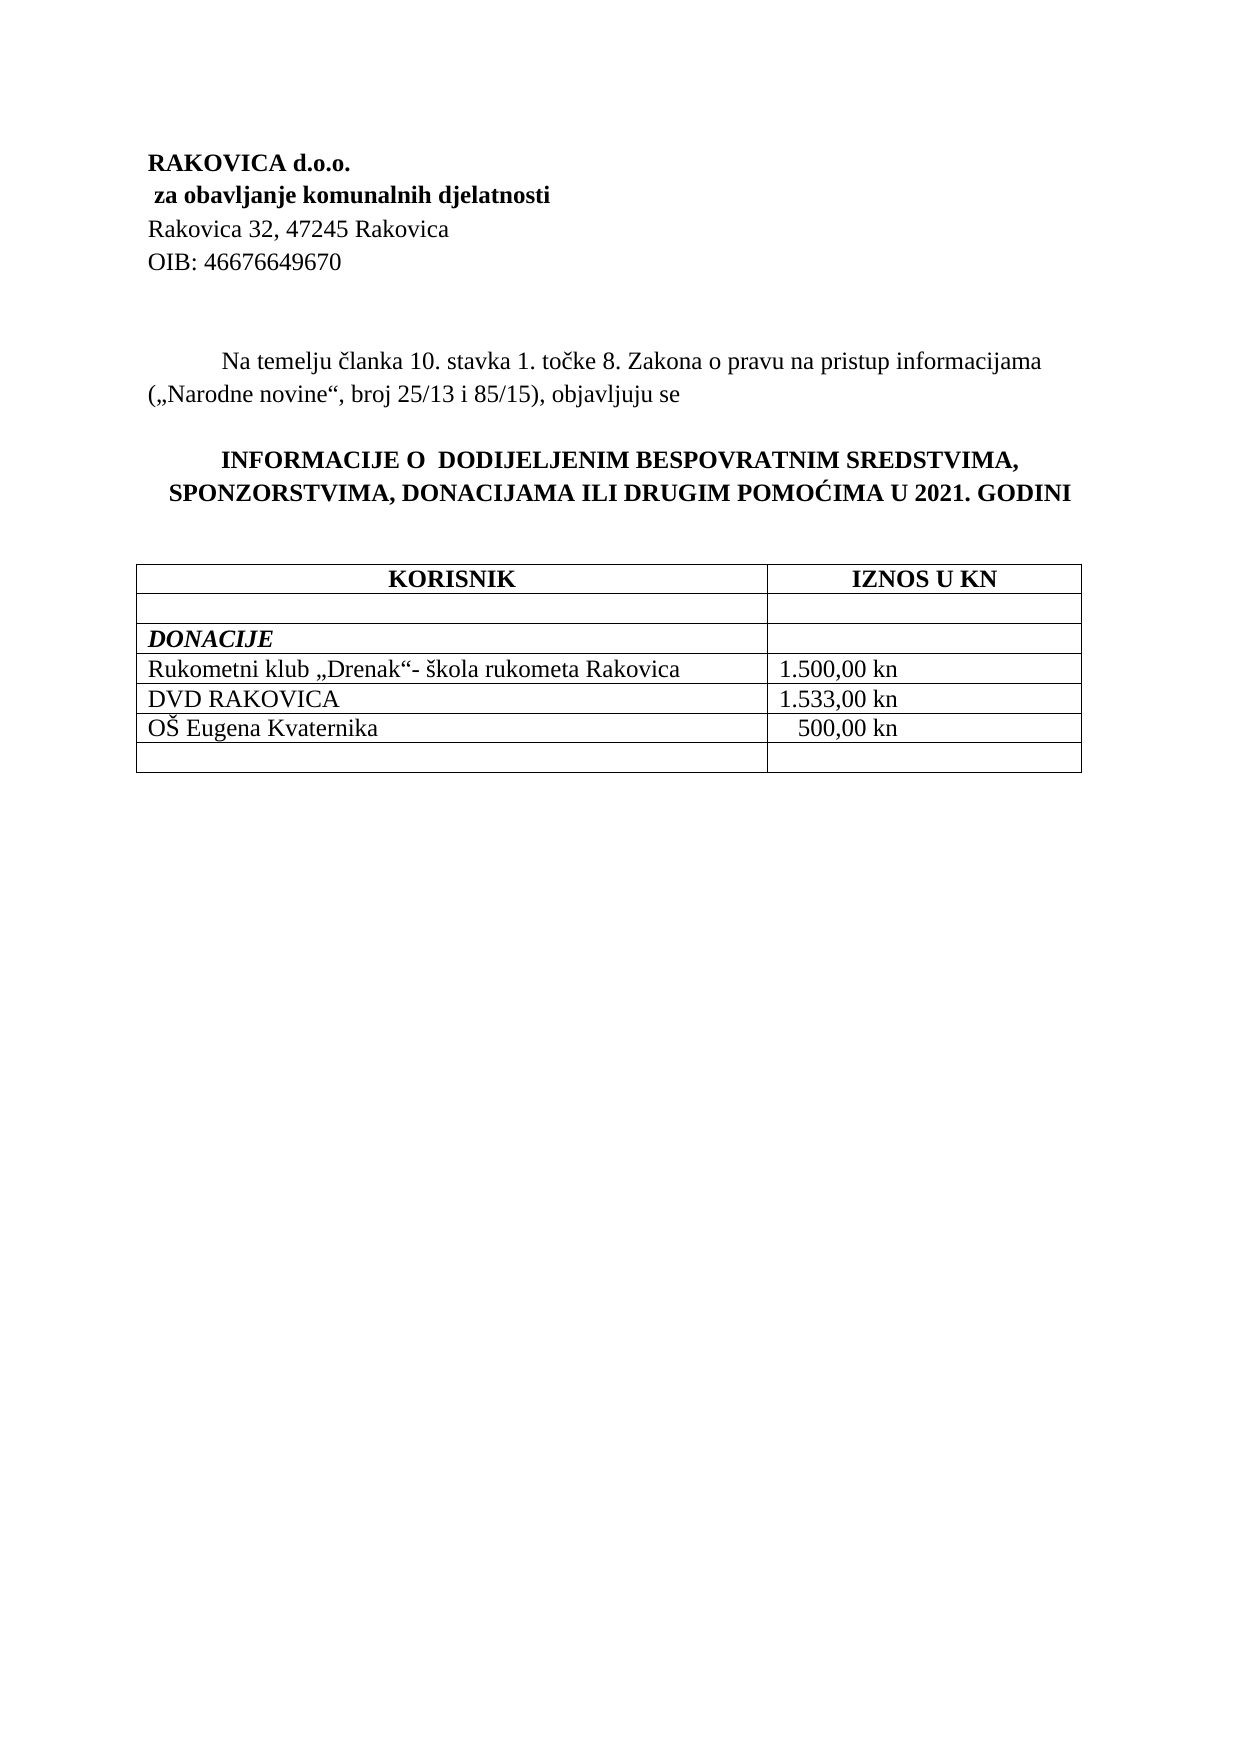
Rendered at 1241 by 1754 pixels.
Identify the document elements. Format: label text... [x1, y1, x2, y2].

table_cell [768, 624, 1081, 653]
subtitle Rakovica 32, 47245 Rakovica [148, 214, 1093, 242]
table_cell 1.533,00 kn [768, 684, 1081, 712]
text RAKOVICA d.o.o. [148, 148, 1093, 176]
text SPONZORSTVIMA, DONACIJAMA ILI DRUGIM POMOĆIMA U 2021. GODINI [148, 478, 1093, 507]
table_cell [137, 743, 767, 772]
table_cell 1.500,00 kn [768, 654, 1081, 683]
table_cell DVD RAKOVICA [137, 684, 767, 712]
table_cell [768, 594, 1081, 623]
table_cell Rukometni klub „Drenak“- škola rukometa Rakovica [137, 654, 767, 683]
table_header IZNOS U KN [768, 565, 1081, 593]
text OIB: 46676649670 [148, 247, 1093, 275]
table_cell [137, 594, 767, 623]
table_cell OŠ Eugena Kvaternika [137, 714, 767, 742]
text Na temelju članka 10. stavka 1. točke 8. Zakona o pravu na pristup informacijama („Narodne novine“, broj 25/13 i 85/15), objavljuju se [148, 346, 1093, 407]
text za obavljanje komunalnih djelatnosti [148, 181, 1093, 209]
table_cell [768, 743, 1081, 772]
table_cell DONACIJE [137, 624, 767, 653]
table_cell 500,00 kn [768, 714, 1081, 742]
table_header KORISNIK [137, 565, 767, 593]
text INFORMACIJE O DODIJELJENIM BESPOVRATNIM SREDSTVIMA, [148, 445, 1093, 473]
